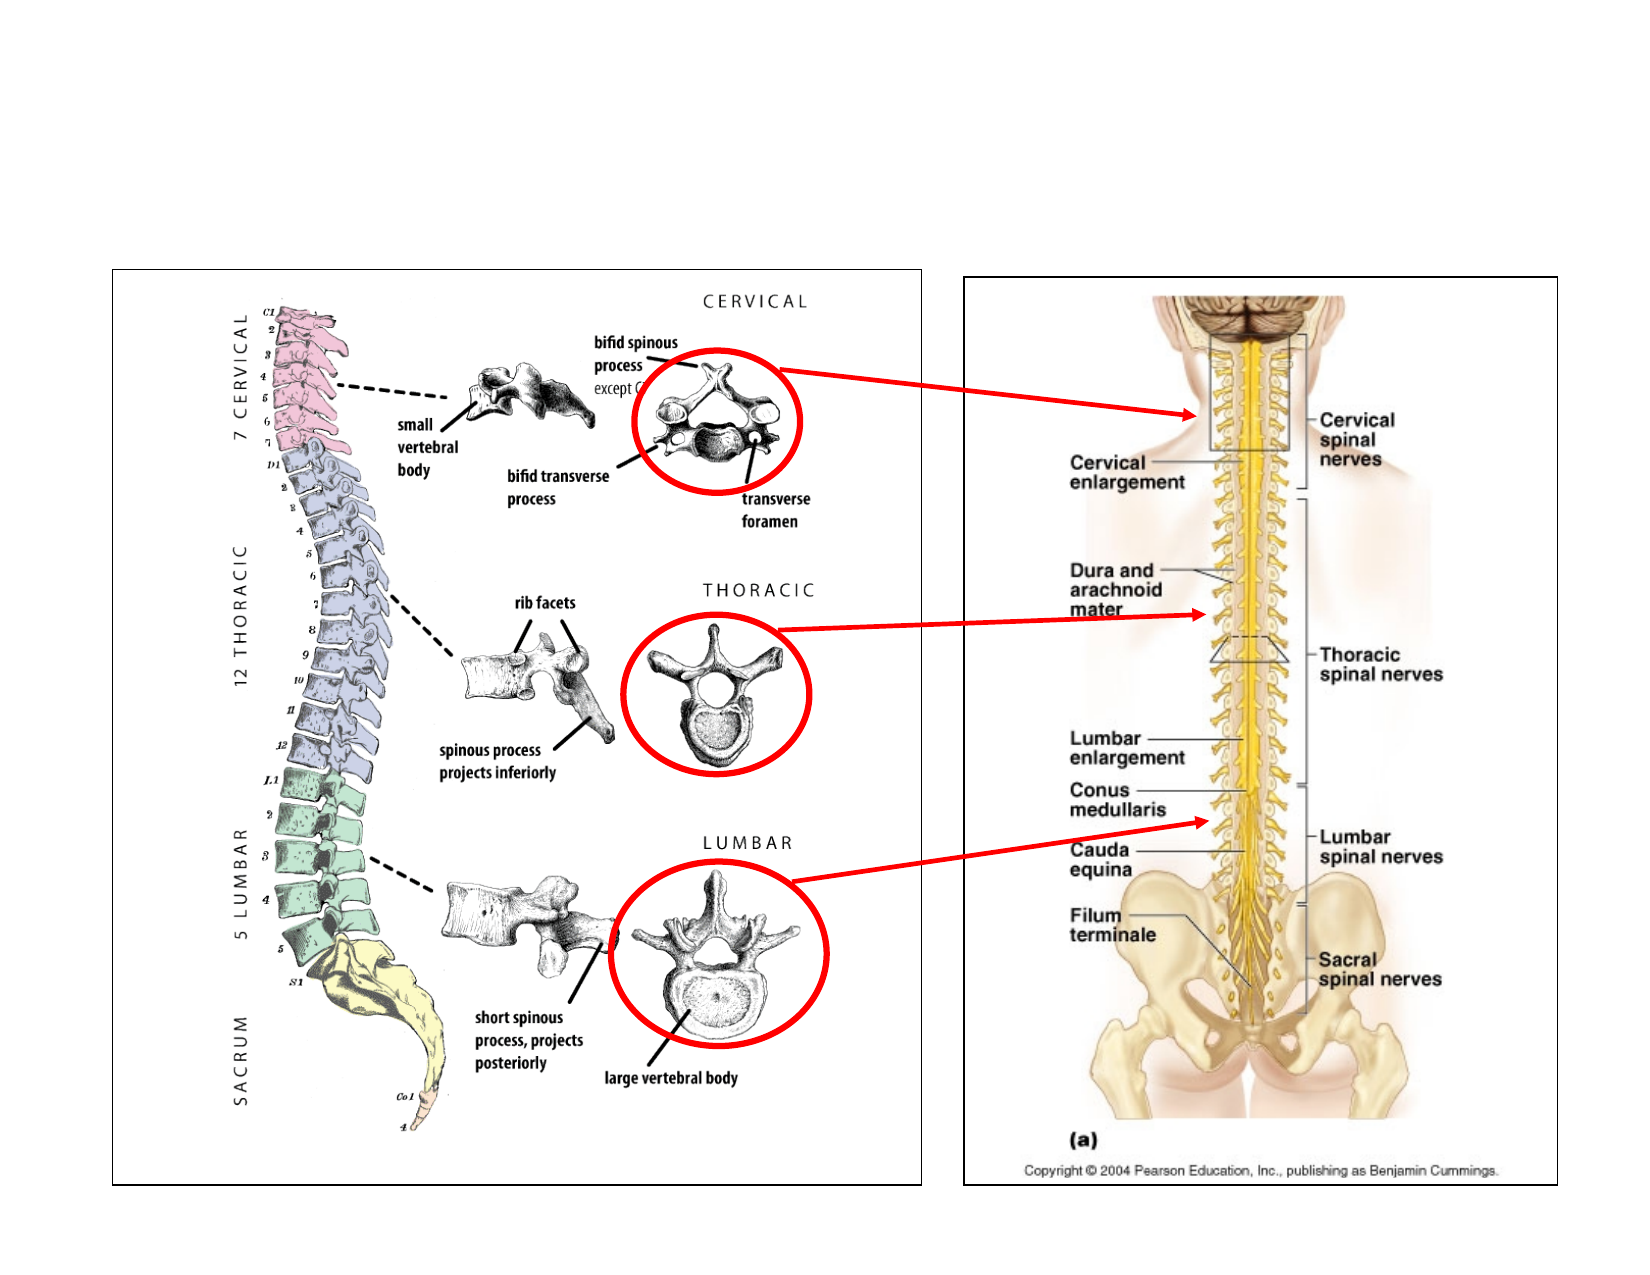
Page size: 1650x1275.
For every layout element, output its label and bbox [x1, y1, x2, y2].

picture [627, 618, 806, 771]
picture [638, 354, 796, 489]
picture [211, 276, 823, 1160]
picture [796, 880, 823, 918]
picture [615, 865, 823, 1042]
picture [1009, 284, 1513, 1178]
